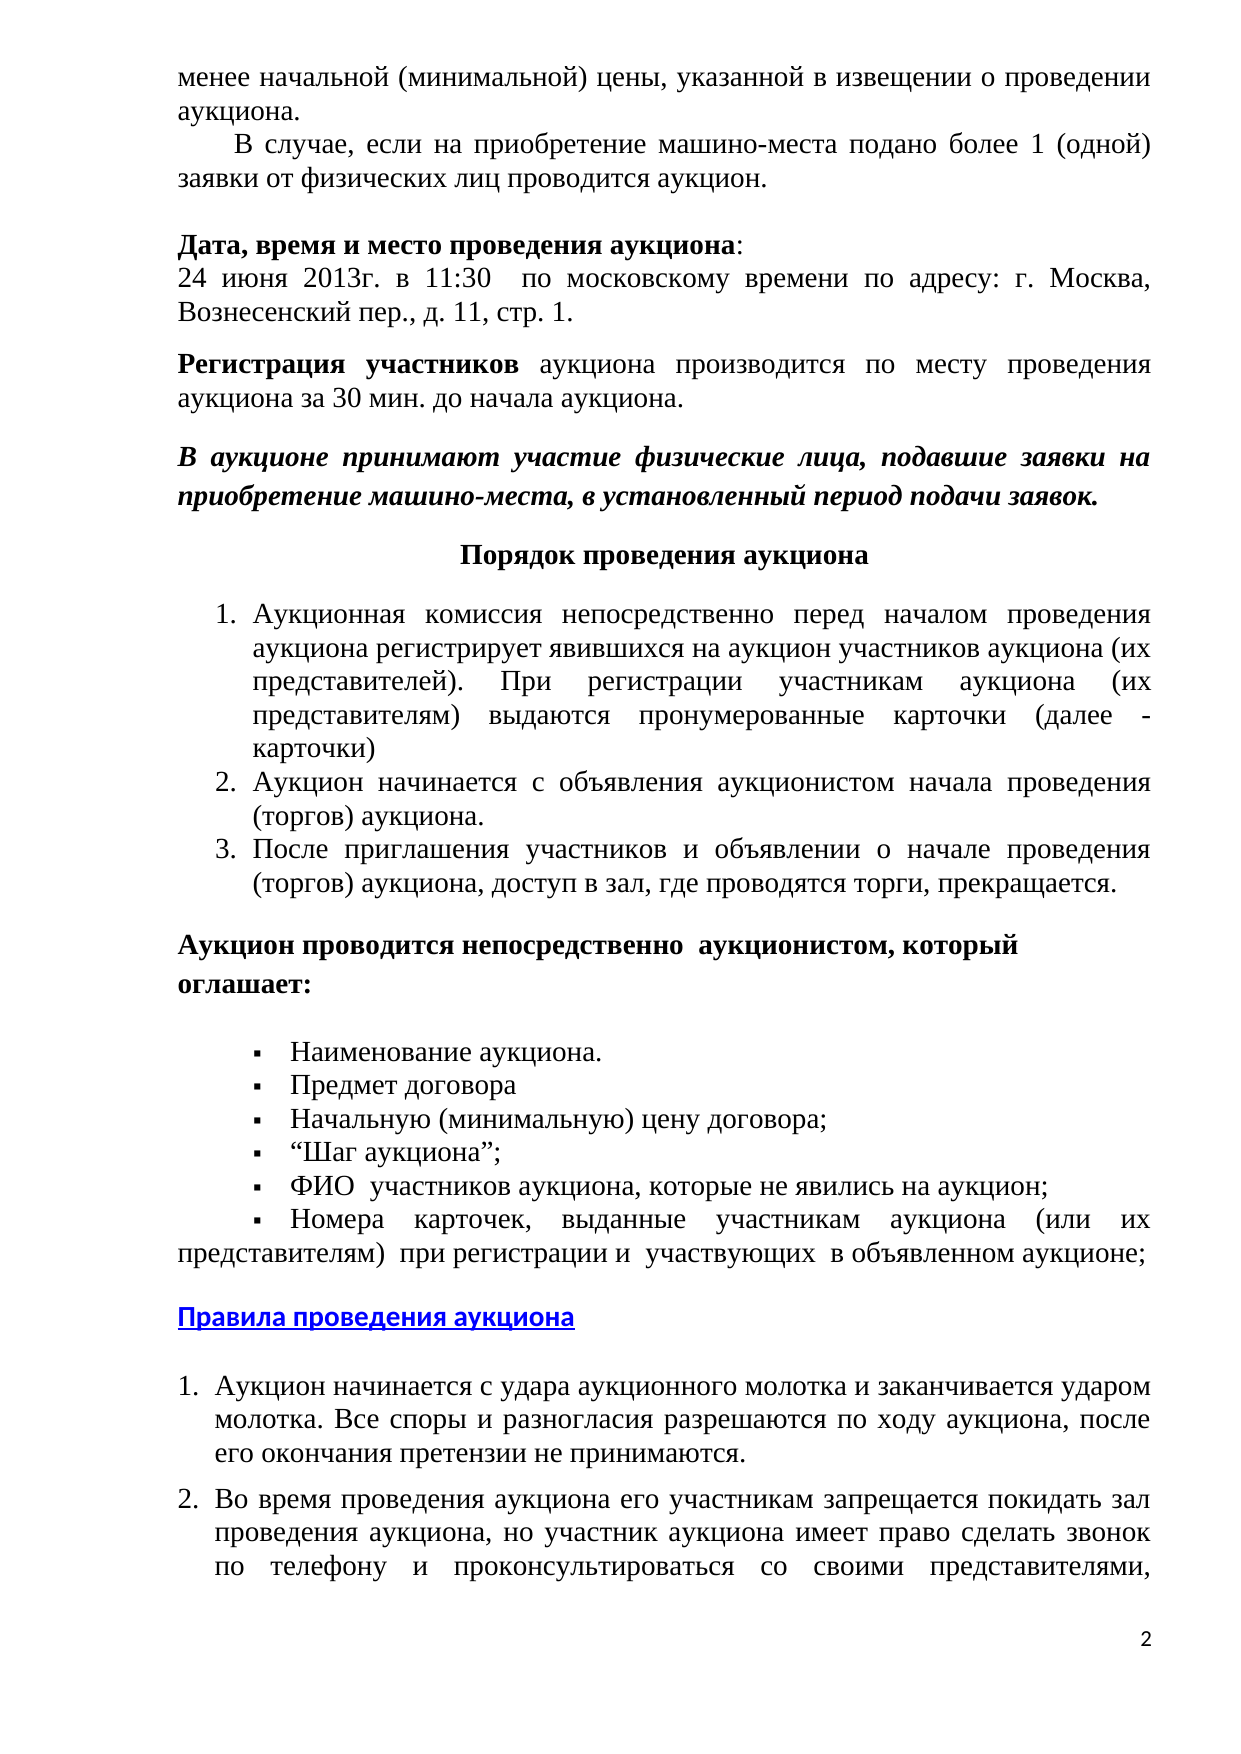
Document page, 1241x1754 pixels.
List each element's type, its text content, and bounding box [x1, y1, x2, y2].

list Номера карточек, выданные участникам аукциона (или их представителям) при регистрации и участвующих в объявленном аукционе; [177, 1201, 1152, 1268]
text Регистрация участников аукциона производится по месту проведения аукциона за 30 мин. до начала аукциона. [177, 347, 1152, 414]
text Порядок проведения аукциона [177, 537, 1152, 571]
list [177, 1481, 1152, 1582]
text Аукцион проводится непосредственно аукционистом, который оглашает: [177, 927, 1152, 999]
list Аукционная комиссия непосредственно перед началом проведения аукциона регистрирует явившихся на аукцион участников аукциона (их представителей). При регистрации участникам аукциона (их представителям) выдаются пронумерованные карточки (далее - карточки) [215, 596, 1152, 764]
list Аукцион начинается с объявления аукционистом начала проведения (торгов) аукциона. [215, 764, 1152, 831]
list Наименование аукциона. [177, 1034, 1152, 1067]
list ФИО участников аукциона, которые не явились на аукцион; [177, 1168, 1152, 1201]
list Начальную (минимальную) цену договора; [177, 1101, 1152, 1134]
text Правила проведения аукциона [177, 1298, 1152, 1333]
list После приглашения участников и объявлении о начале проведения (торгов) аукциона, доступ в зал, где проводятся торги, прекращается. [215, 831, 1152, 898]
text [177, 59, 1152, 126]
list Предмет договора [177, 1067, 1152, 1101]
list “Шаг аукциона”; [177, 1134, 1152, 1168]
text 24 июня 2013г. в 11:30 по московскому времени по адресу: г. Москва, Вознесенский пер., д. 11, стр. 1. [177, 260, 1152, 327]
text В случае, если на приобретение машино-места подано более 1 (одной) заявки от физических лиц проводится аукцион. [177, 126, 1152, 193]
text Дата, время и место проведения аукциона: [177, 227, 1152, 260]
text В аукционе принимают участие физические лица, подавшие заявки на приобретение машино-места, в установленный период подачи заявок. [177, 439, 1152, 511]
list Аукцион начинается с удара аукционного молотка и заканчивается ударом молотка. Все споры и разногласия разрешаются по ходу аукциона, после его окончания претензии не принимаются. [177, 1368, 1152, 1468]
